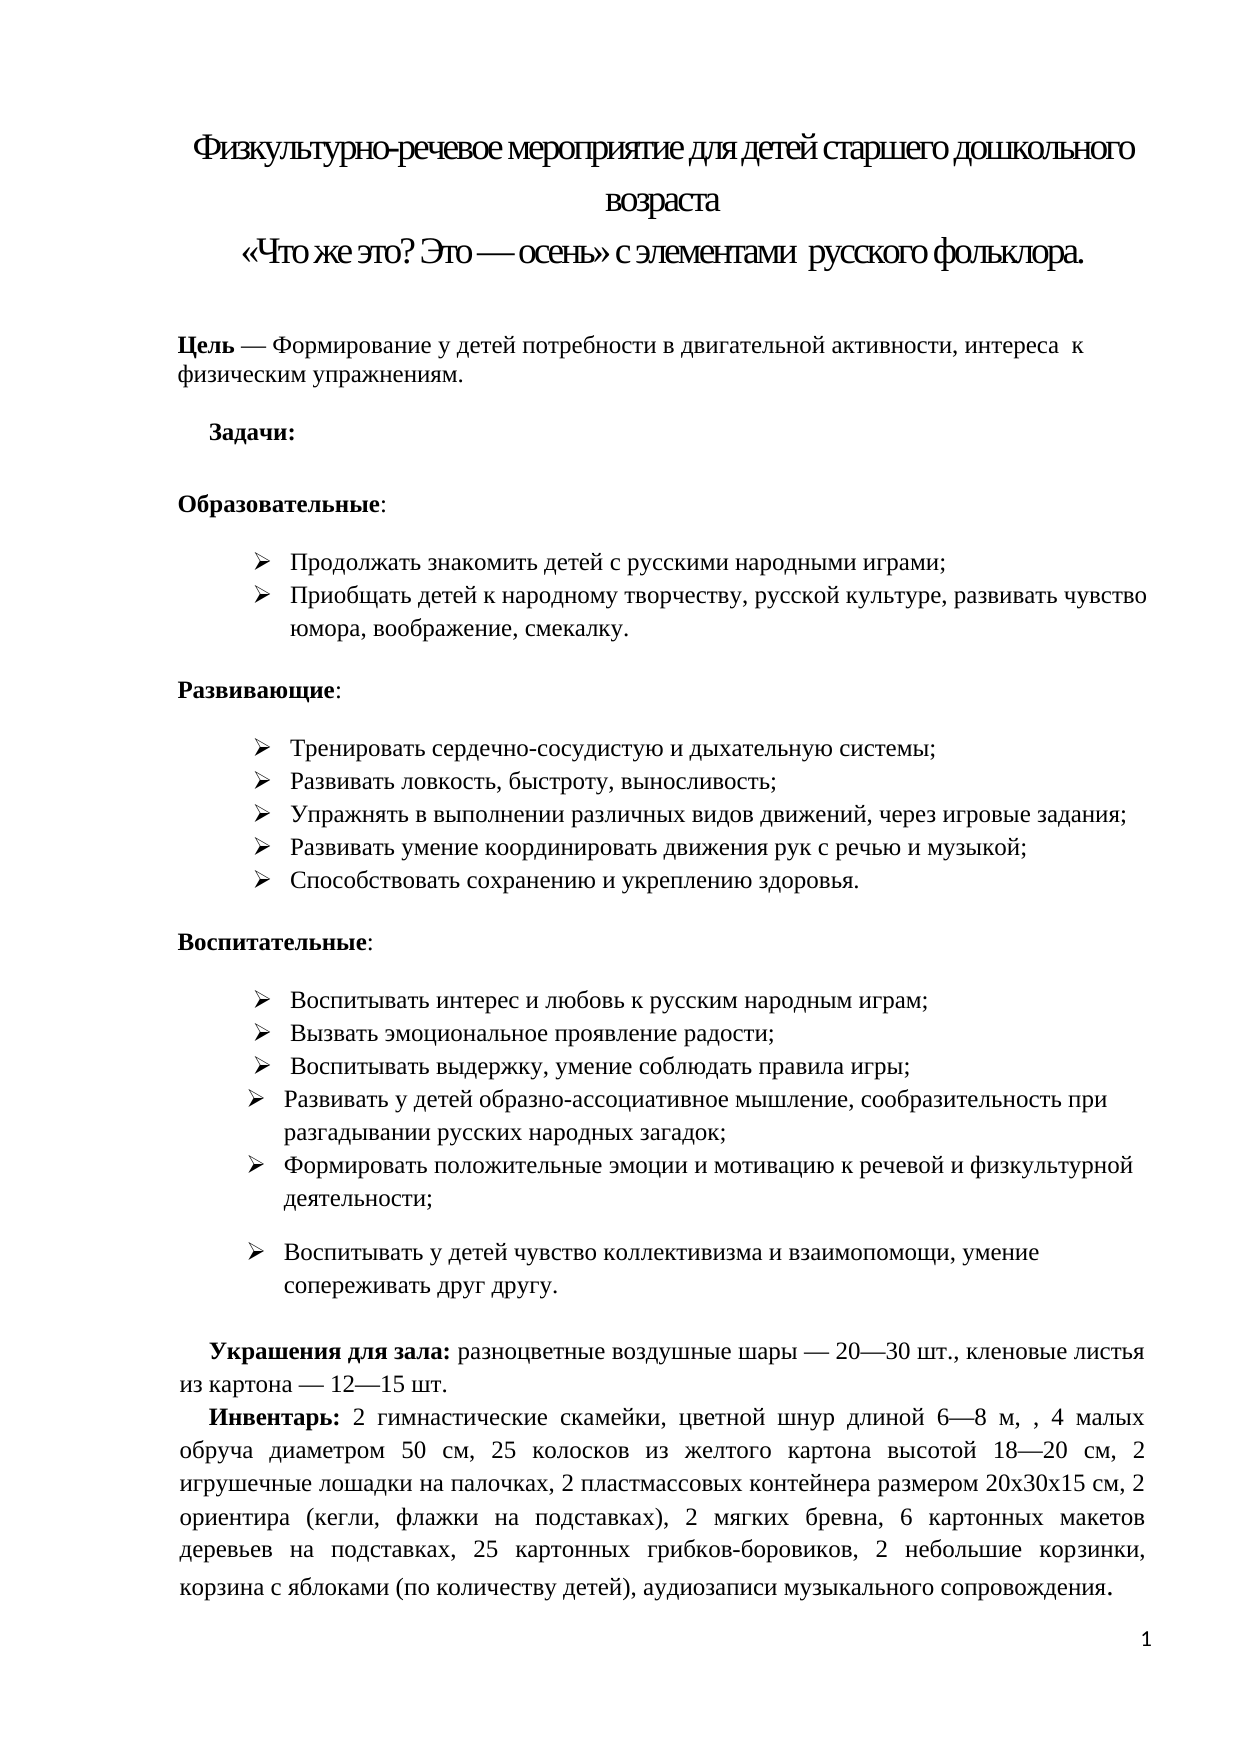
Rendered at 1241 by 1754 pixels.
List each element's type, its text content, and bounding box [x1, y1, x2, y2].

list Продолжать знакомить детей с русскими народными играми; [252, 547, 1152, 576]
list Развивать у детей образно-ассоциативное мышление, сообразительность при разгадывании русских народных загадок; [246, 1084, 1145, 1146]
list Формировать положительные эмоции и мотивацию к речевой и физкультурной деятельности; [246, 1151, 1152, 1212]
text Физкультурно-речевое мероприятие для детей старшего дошкольного возраста [177, 118, 1152, 222]
text Задачи: [179, 417, 1152, 446]
list Вызвать эмоциональное проявление радости; [252, 1018, 1152, 1047]
list Воспитывать выдержку, умение соблюдать правила игры; [252, 1051, 1152, 1080]
list Тренировать сердечно-сосудистую и дыхательную системы; [252, 733, 1152, 762]
list Воспитывать у детей чувство коллективизма и взаимопомощи, умение сопереживать друг другу. [246, 1237, 1145, 1299]
text Образовательные: [177, 489, 1152, 518]
list Способствовать сохранению и укреплению здоровья. [252, 865, 1152, 894]
list Развивать умение координировать движения рук с речью и музыкой; [252, 832, 1152, 861]
list Приобщать детей к народному творчеству, русской культуре, развивать чувство юмора, воображение, смекалку. [252, 580, 1152, 642]
text Воспитательные: [177, 927, 1152, 956]
list Развивать ловкость, быстроту, выносливость; [252, 766, 1152, 795]
text Развивающие: [177, 675, 1152, 704]
text «Что же это? Это — осень» с элементами русского фольклора. [177, 222, 1152, 274]
list Упражнять в выполнении различных видов движений, через игровые задания; [252, 799, 1152, 828]
text Украшения для зала: разноцветные воздушные шары — 20—30 шт., кленовые листья из картона — 12—15 шт. [179, 1336, 1145, 1398]
text Цель — Формирование у детей потребности в двигательной активности, интереса к физическим упражнениям. [177, 330, 1152, 388]
list Воспитывать интерес и любовь к русским народным играм; [252, 985, 1152, 1014]
text Инвентарь: 2 гимнастические скамейки, цветной шнур длиной 6—8 м, , 4 малых обруча диаметром 50 см, 25 колосков из желтого картона высотой 18—20 см, 2 игрушечные лошадки на палочках, 2 пластмассовых контейнера размером 20x30x15 см, 2 ориентира (кегли, флажки на подставках), 2 мягких бревна, 6 картонных макетов деревьев на подставках, 25 картонных грибков-боровиков, 2 небольшие корзинки, корзина с яблоками (по количеству детей), аудиозаписи музыкального сопровождения. [179, 1402, 1145, 1602]
